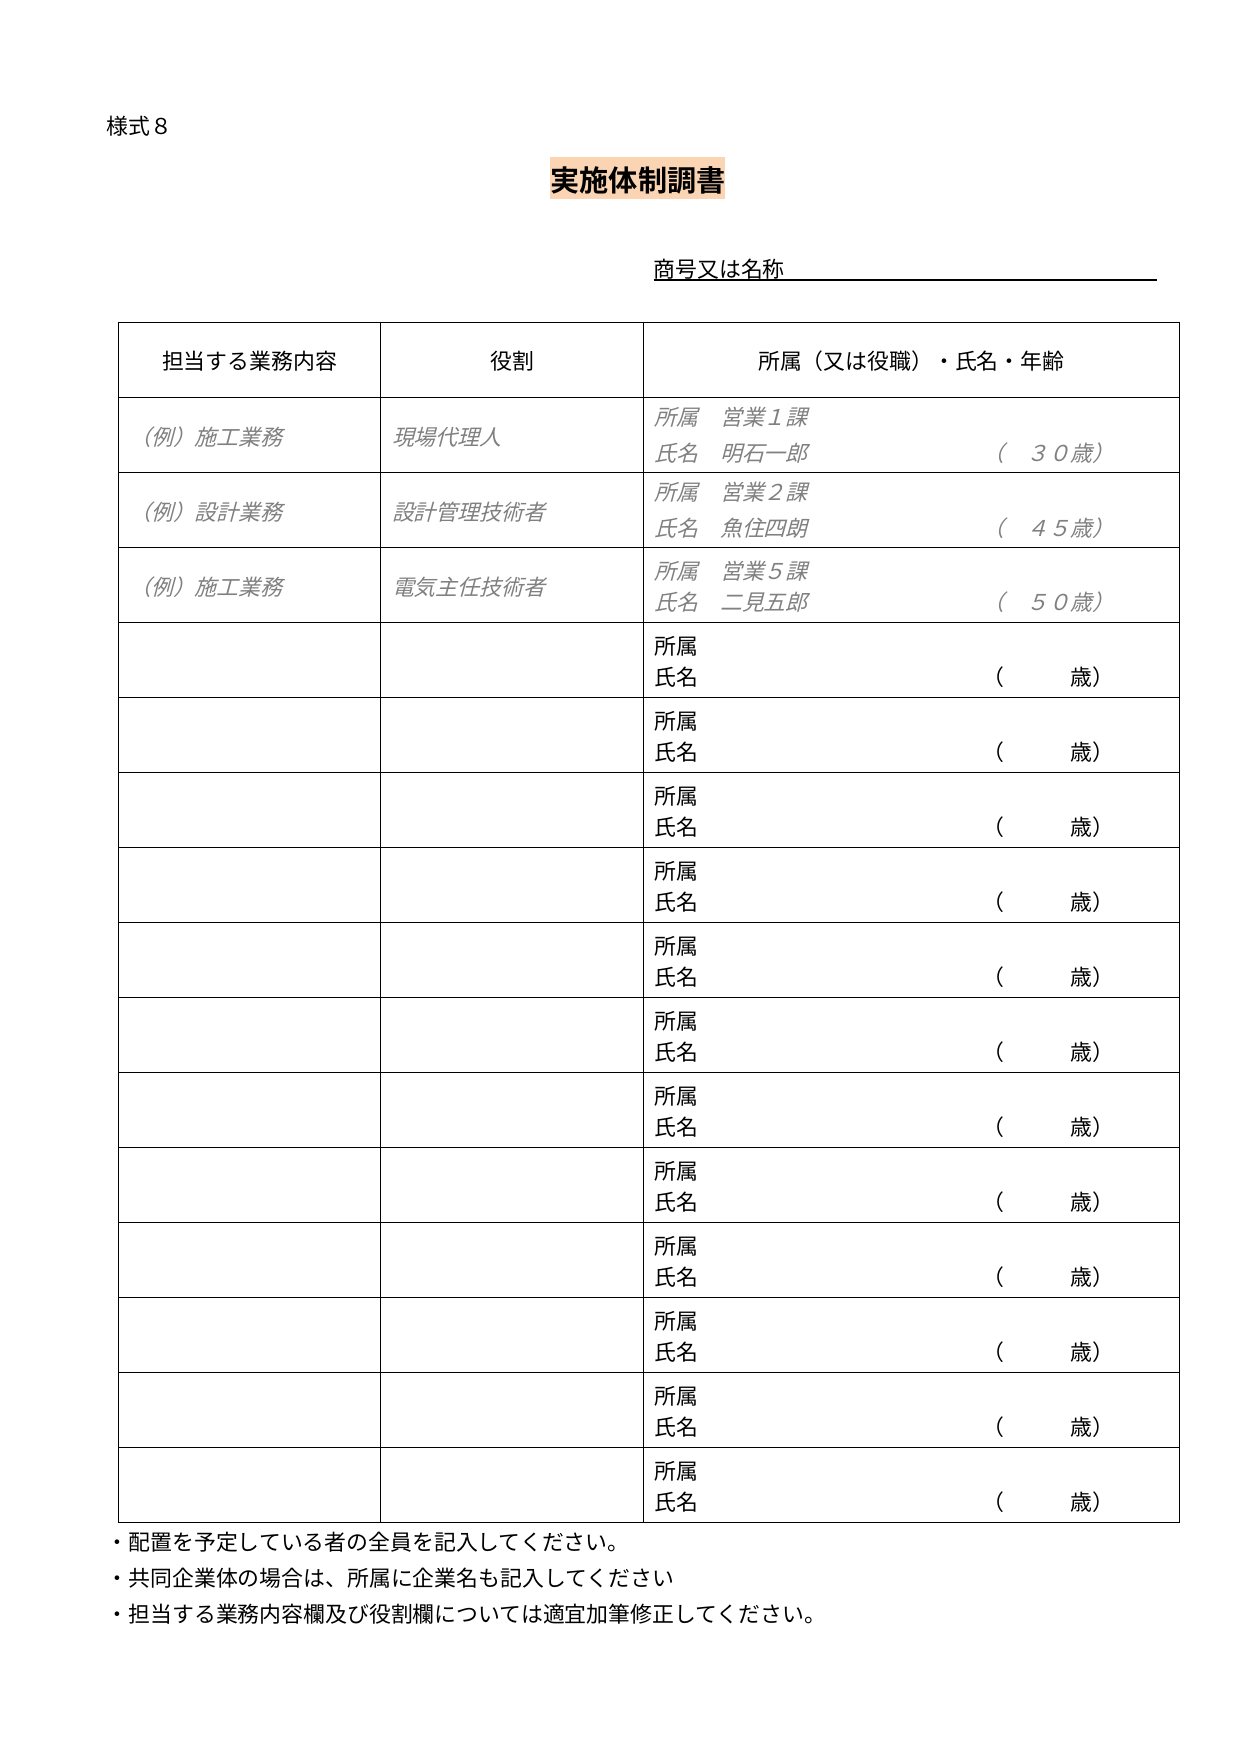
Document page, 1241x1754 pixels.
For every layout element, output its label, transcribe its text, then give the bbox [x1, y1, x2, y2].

table_cell （例）施工業務 [119, 548, 380, 622]
table_cell 所属 営業５課 氏名 二見五郎 （ ５０歳） [644, 548, 1179, 622]
table_cell [381, 623, 643, 697]
table_cell [381, 1448, 643, 1522]
table_cell 所属 氏名 （ 歳） [644, 623, 1179, 697]
table_cell 所属 氏名 （ 歳） [644, 1448, 1179, 1522]
table_cell [381, 923, 643, 997]
table_cell [381, 698, 643, 772]
table_cell （例）施工業務 [119, 398, 380, 472]
table_header 担当する業務内容 [119, 323, 380, 397]
text 実施体制調書 [106, 142, 1169, 214]
table_cell [381, 1073, 643, 1147]
table_cell [119, 698, 380, 772]
table_cell [119, 1073, 380, 1147]
text ・配置を予定している者の全員を記入してください。 [106, 1523, 1169, 1559]
table_cell 所属 氏名 （ 歳） [644, 923, 1179, 997]
table_header 所属（又は役職）・氏名・年齢 [644, 323, 1179, 397]
text ・共同企業体の場合は、所属に企業名も記入してください [106, 1559, 1169, 1595]
table_cell 所属 氏名 （ 歳） [644, 1148, 1179, 1222]
table_cell [381, 1373, 643, 1447]
table_cell 所属 氏名 （ 歳） [644, 1073, 1179, 1147]
table_cell [119, 623, 380, 697]
table_cell [119, 998, 380, 1072]
table_cell 所属 氏名 （ 歳） [644, 998, 1179, 1072]
table_cell [381, 1298, 643, 1372]
text 様式８ [106, 107, 1169, 142]
table_cell [381, 998, 643, 1072]
table_cell 現場代理人 [381, 398, 643, 472]
table_cell [381, 1148, 643, 1222]
table_cell 所属 氏名 （ 歳） [644, 1373, 1179, 1447]
table_cell 所属 氏名 （ 歳） [644, 773, 1179, 847]
table_header 役割 [381, 323, 643, 397]
table_cell [119, 1373, 380, 1447]
table_cell 所属 氏名 （ 歳） [644, 1223, 1179, 1297]
table_cell [119, 773, 380, 847]
text ・担当する業務内容欄及び役割欄については適宜加筆修正してください。 [106, 1595, 1169, 1631]
table_cell [381, 848, 643, 922]
text 商号又は名称 [106, 250, 1169, 286]
table_cell [119, 1223, 380, 1297]
table_cell 所属 営業１課 氏名 明石一郎 （ ３０歳） [644, 398, 1179, 472]
table_cell 所属 氏名 （ 歳） [644, 698, 1179, 772]
table_cell [381, 773, 643, 847]
table_cell 電気主任技術者 [381, 548, 643, 622]
table_cell （例）設計業務 [119, 473, 380, 547]
table_cell [119, 1448, 380, 1522]
table_cell [119, 1298, 380, 1372]
table_cell [119, 1148, 380, 1222]
table_cell [119, 848, 380, 922]
table_cell 設計管理技術者 [381, 473, 643, 547]
table_cell [381, 1223, 643, 1297]
table_cell 所属 氏名 （ 歳） [644, 848, 1179, 922]
table_cell 所属 氏名 （ 歳） [644, 1298, 1179, 1372]
table_cell [119, 923, 380, 997]
table_cell 所属 営業２課 氏名 魚住四朗 （ ４５歳） [644, 473, 1179, 547]
